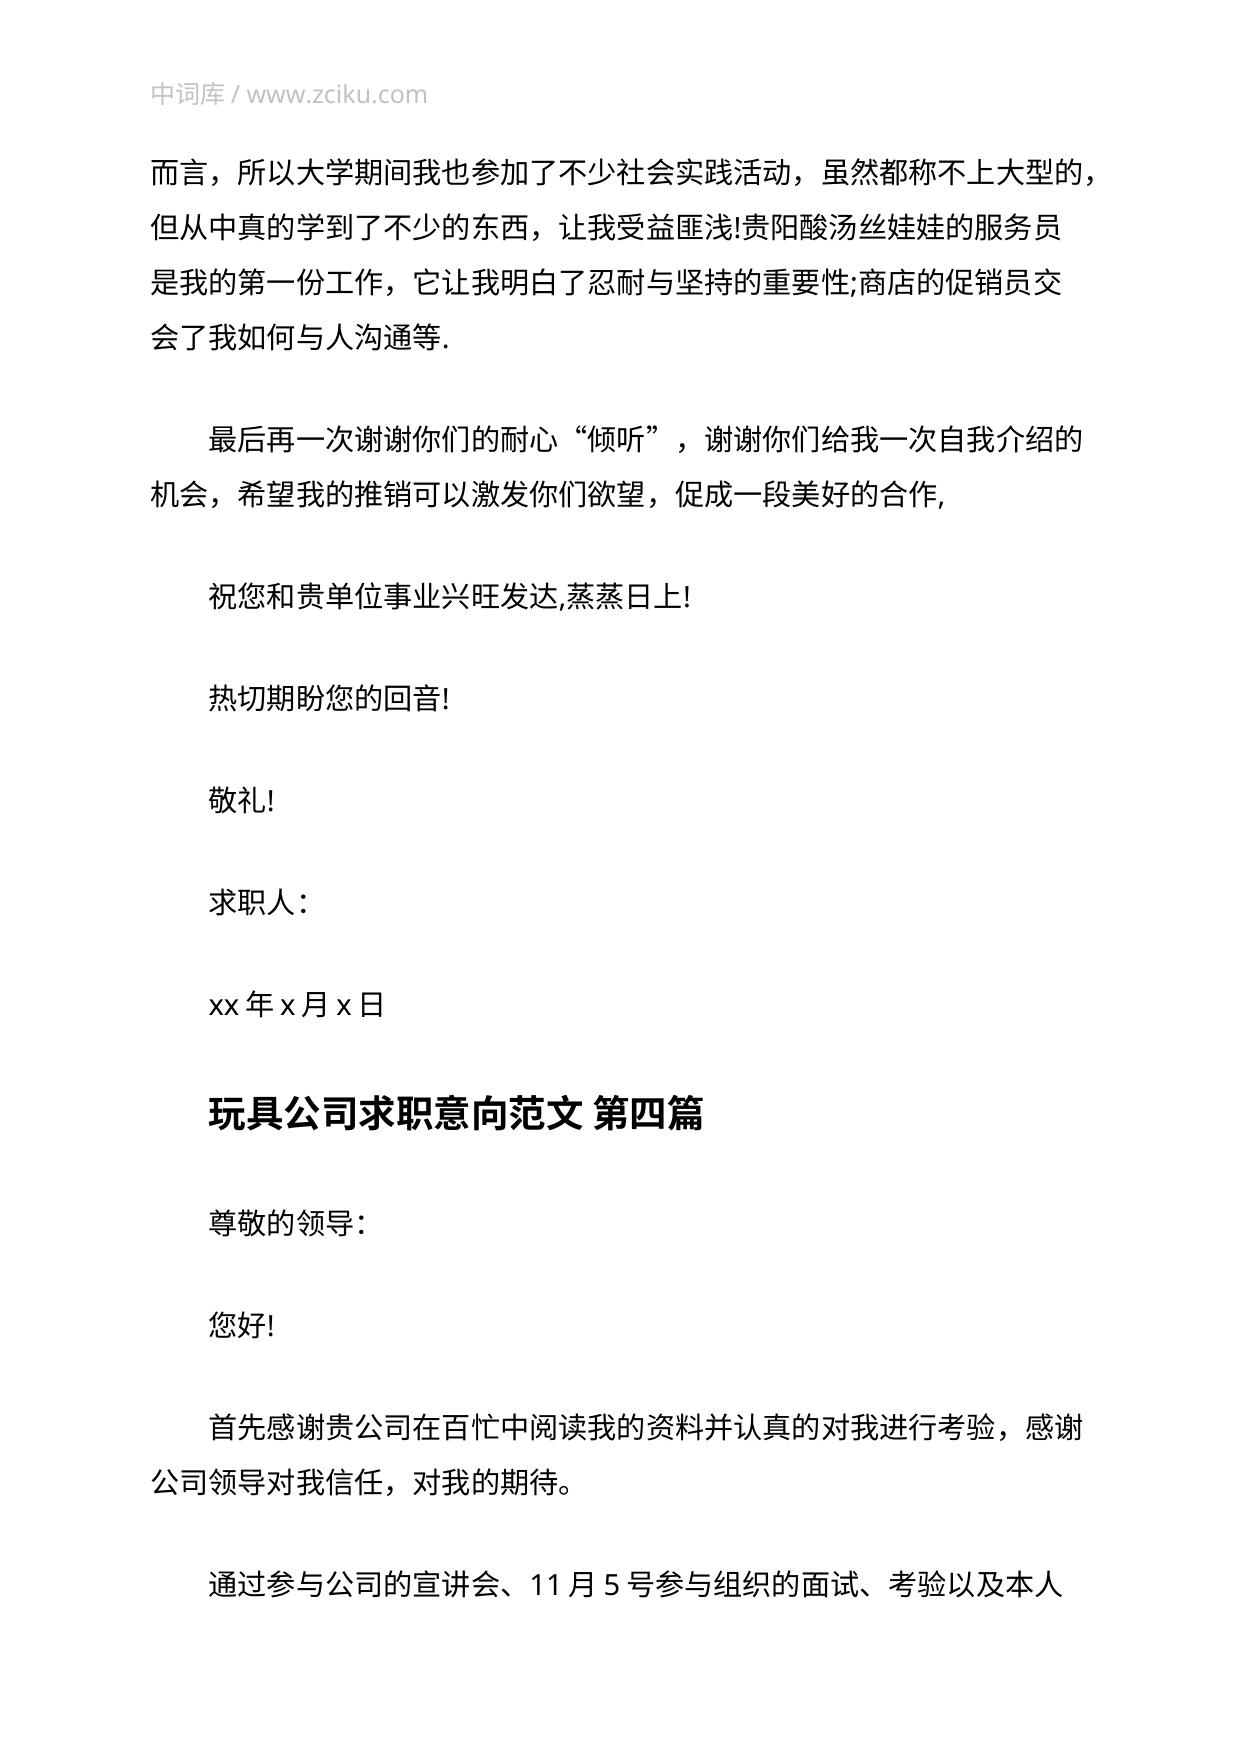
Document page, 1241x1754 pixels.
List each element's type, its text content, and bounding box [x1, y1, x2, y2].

text 尊敬的领导： [150, 1201, 1090, 1243]
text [150, 1561, 1090, 1604]
text 玩具公司求职意向范文 第四篇 [150, 1083, 1090, 1138]
text 敬礼! [150, 778, 1090, 820]
text 首先感谢贵公司在百忙中阅读我的资料并认真的对我进行考验，感谢公司领导对我信任，对我的期待。 [150, 1404, 1090, 1502]
text xx年x月x日 [150, 981, 1090, 1024]
text 求职人： [150, 880, 1090, 922]
text 祝您和贵单位事业兴旺发达,蒸蒸日上! [150, 574, 1090, 616]
text 热切期盼您的回音! [150, 676, 1090, 718]
text 您好! [150, 1303, 1090, 1345]
text 最后再一次谢谢你们的耐心“倾听”，谢谢你们给我一次自我介绍的机会，希望我的推销可以激发你们欲望，促成一段美好的合作, [150, 417, 1090, 514]
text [150, 150, 1090, 357]
